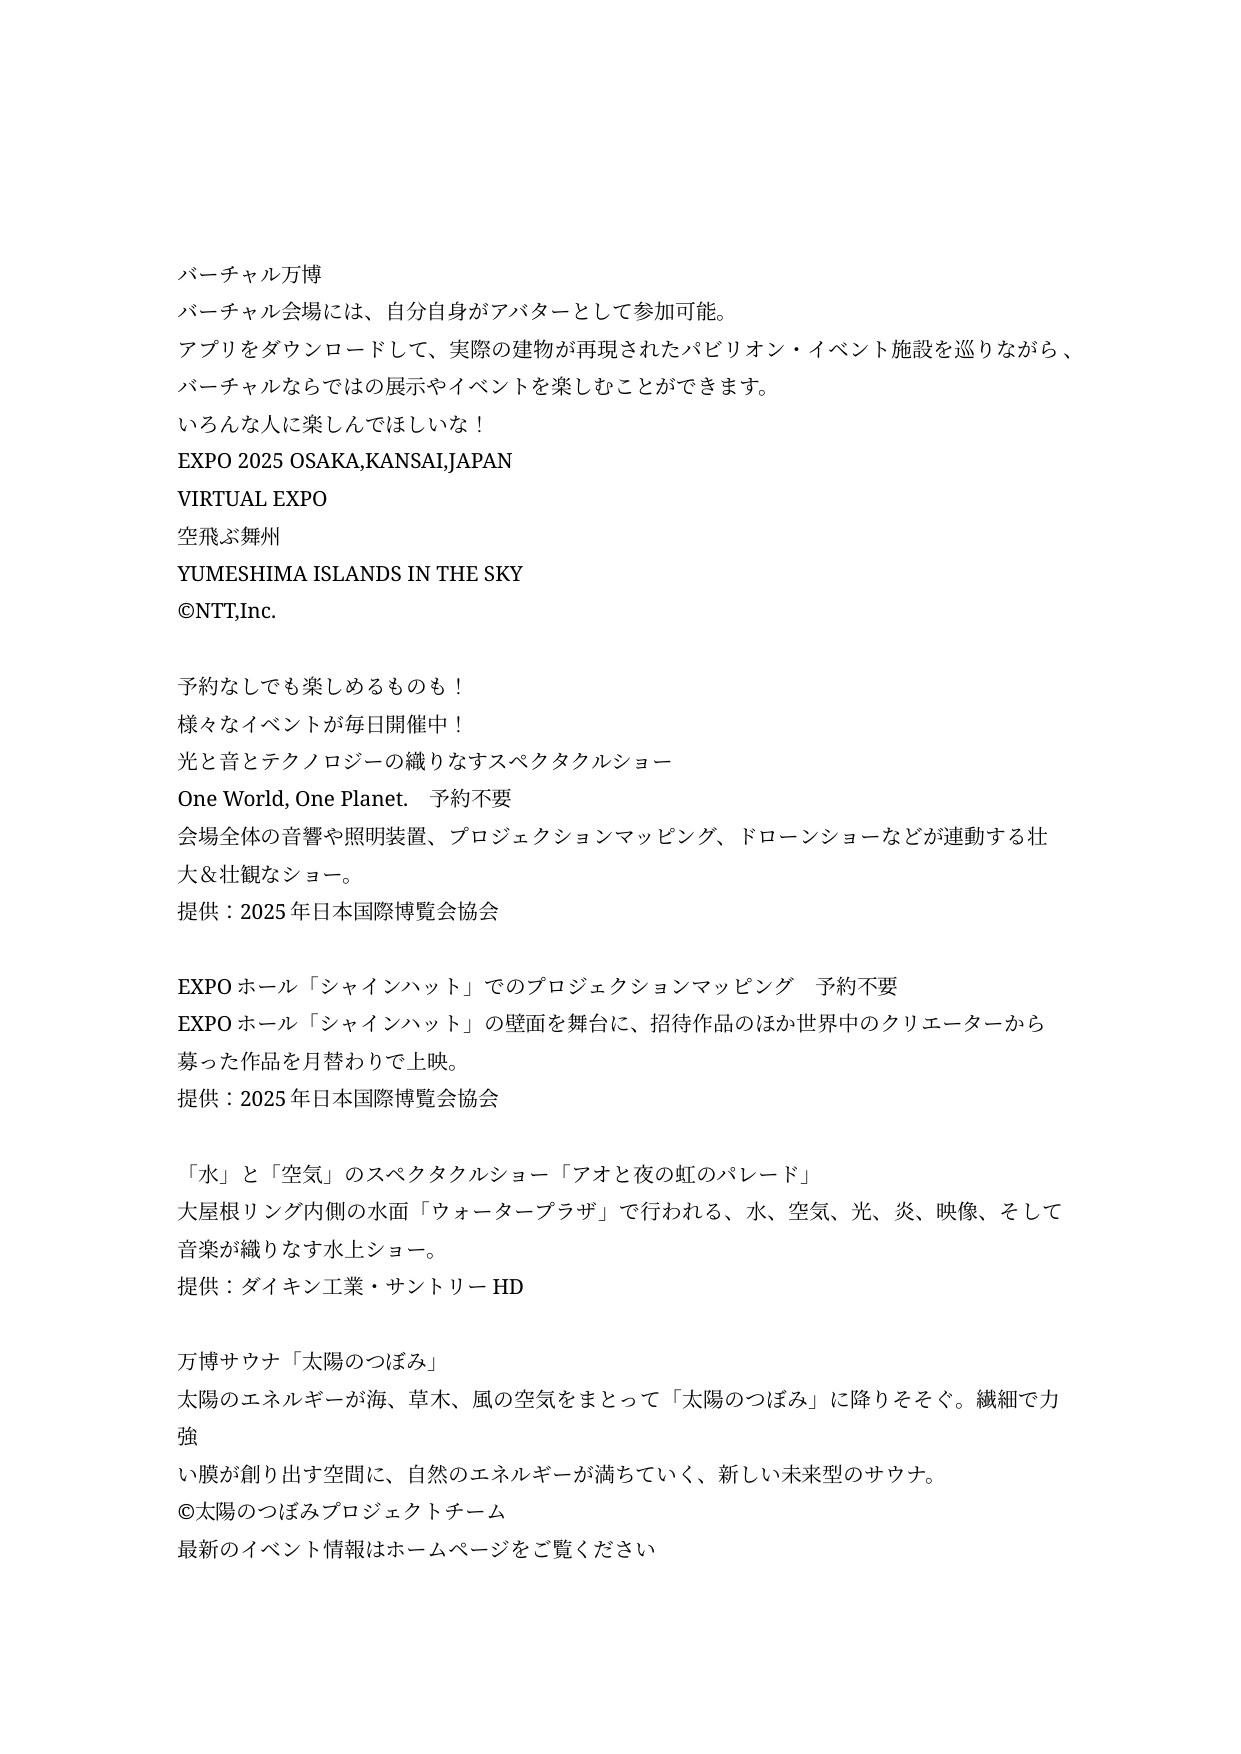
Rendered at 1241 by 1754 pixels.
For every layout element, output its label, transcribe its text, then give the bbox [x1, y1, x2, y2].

text 大屋根リング内側の水面「ウォータープラザ」で行われる、水、空気、光、炎、映像、そして音楽が織りなす水上ショー。 [177, 1192, 1063, 1267]
text One World, One Planet. 予約不要 [177, 779, 1063, 817]
text いろんな人に楽しんでほしいな！ [177, 404, 1063, 442]
text 太陽のエネルギーが海、草木、風の空気をまとって「太陽のつぼみ」に降りそそぐ。繊細で力強 [177, 1379, 1063, 1454]
text EXPOホール「シャインハット」でのプロジェクションマッピング 予約不要 [177, 967, 1063, 1004]
text 万博サウナ「太陽のつぼみ」 [177, 1342, 1063, 1379]
text 募った作品を月替わりで上映。 [177, 1042, 1063, 1079]
text い膜が創り出す空間に、自然のエネルギーが満ちていく、新しい未来型のサウナ。 [177, 1454, 1063, 1492]
text EXPO 2025 OSAKA,KANSAI,JAPAN [177, 442, 1063, 479]
text ©NTT,Inc. [177, 592, 1063, 629]
text 「水」と「空気」のスペクタクルショー「アオと夜の虹のパレード」 [177, 1154, 1063, 1192]
text VIRTUAL EXPO [177, 479, 1063, 517]
text 提供：2025年日本国際博覧会協会 [177, 892, 1063, 929]
text ©太陽のつぼみプロジェクトチーム [177, 1492, 1063, 1529]
text 空飛ぶ舞州 [177, 517, 1063, 554]
text 提供：ダイキン工業・サントリーHD [177, 1267, 1063, 1304]
text 様々なイベントが毎日開催中！ [177, 704, 1063, 742]
text バーチャル万博 [177, 254, 1063, 292]
text YUMESHIMA ISLANDS IN THE SKY [177, 554, 1063, 592]
text アプリをダウンロードして、実際の建物が再現されたパビリオン・イベント施設を巡りながら、バーチャルならではの展示やイベントを楽しむことができます。 [177, 329, 1063, 404]
text 予約なしでも楽しめるものも！ [177, 667, 1063, 704]
text 最新のイベント情報はホームページをご覧ください [177, 1529, 1063, 1567]
text 会場全体の音響や照明装置、プロジェクションマッピング、ドローンショーなどが連動する壮 [177, 817, 1063, 854]
text EXPOホール「シャインハット」の壁面を舞台に、招待作品のほか世界中のクリエーターから [177, 1004, 1063, 1042]
text 提供：2025年日本国際博覧会協会 [177, 1079, 1063, 1117]
text バーチャル会場には、自分自身がアバターとして参加可能。 [177, 292, 1063, 329]
text 大＆壮観なショー。 [177, 854, 1063, 892]
text 光と音とテクノロジーの織りなすスペクタクルショー [177, 742, 1063, 779]
